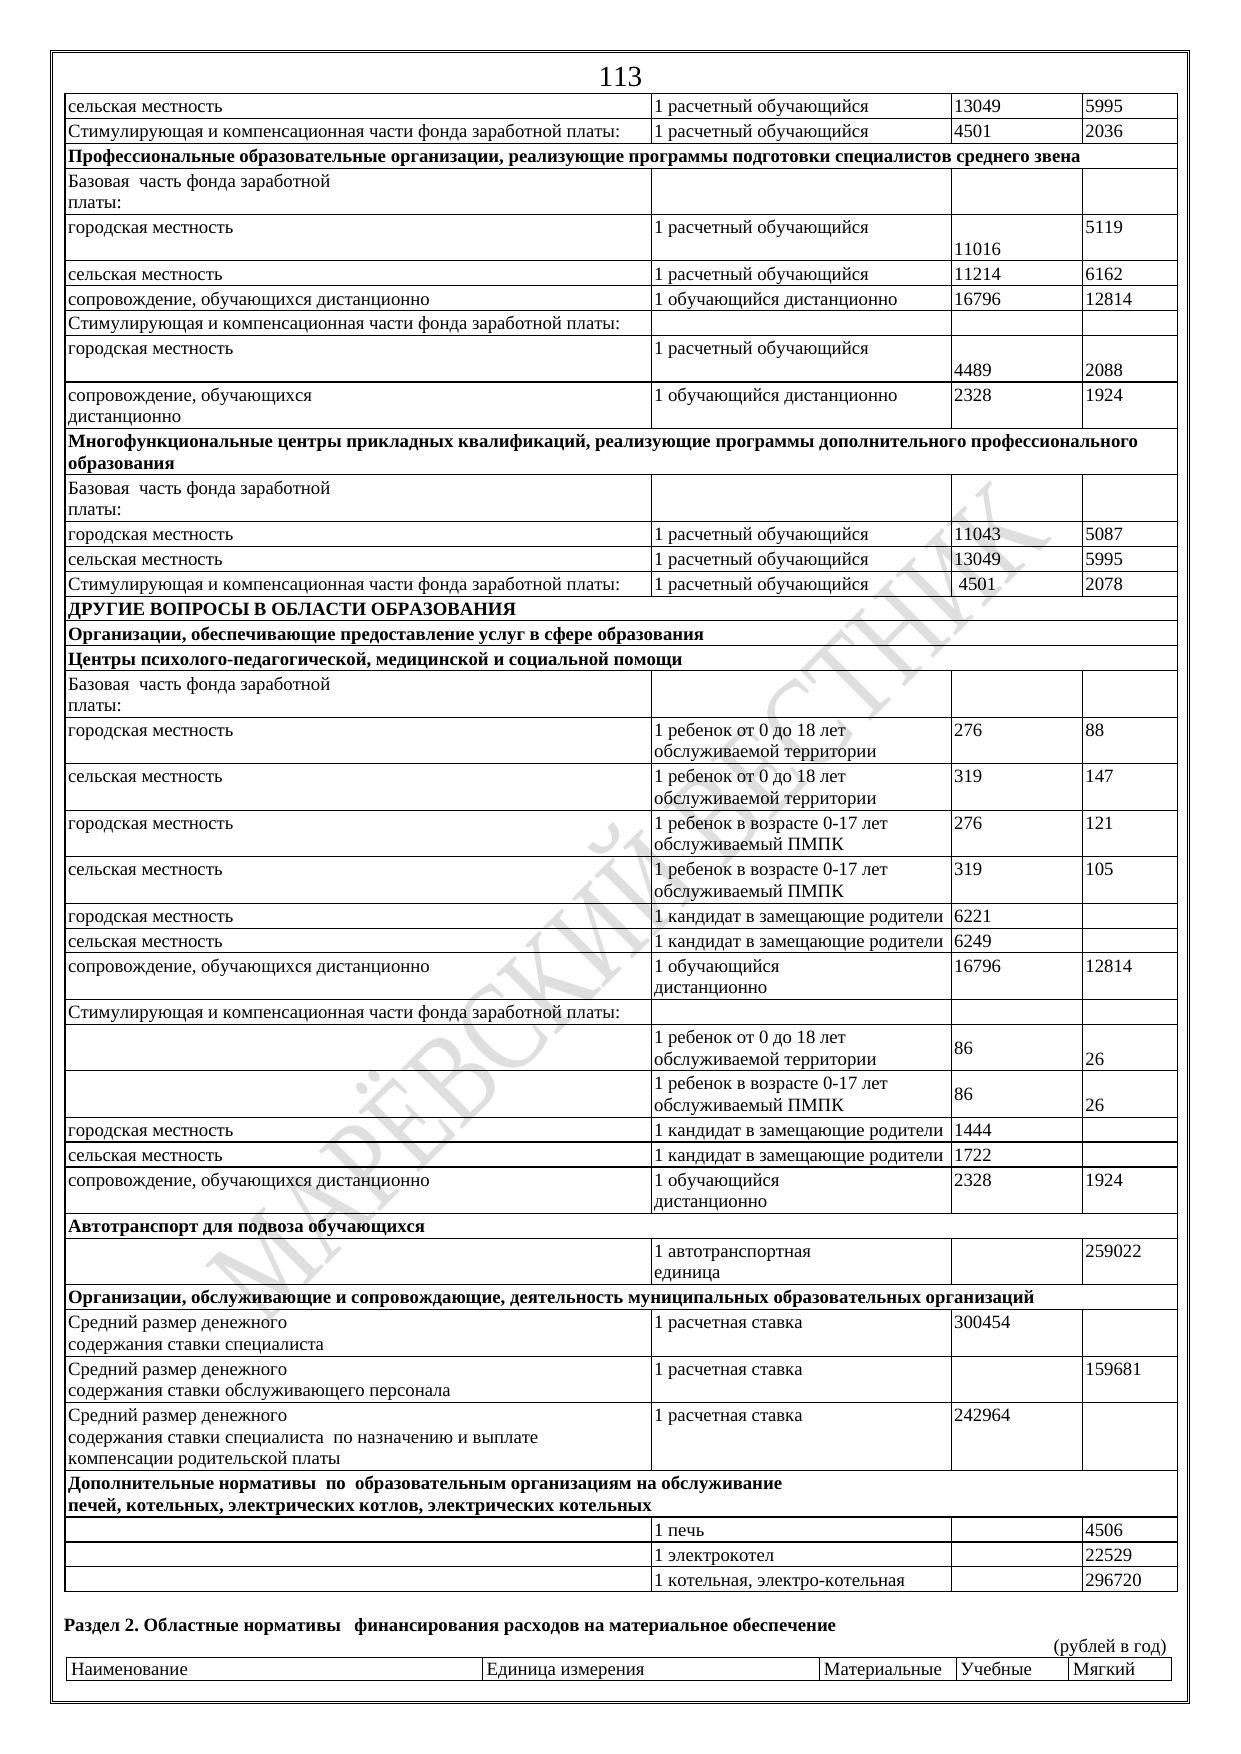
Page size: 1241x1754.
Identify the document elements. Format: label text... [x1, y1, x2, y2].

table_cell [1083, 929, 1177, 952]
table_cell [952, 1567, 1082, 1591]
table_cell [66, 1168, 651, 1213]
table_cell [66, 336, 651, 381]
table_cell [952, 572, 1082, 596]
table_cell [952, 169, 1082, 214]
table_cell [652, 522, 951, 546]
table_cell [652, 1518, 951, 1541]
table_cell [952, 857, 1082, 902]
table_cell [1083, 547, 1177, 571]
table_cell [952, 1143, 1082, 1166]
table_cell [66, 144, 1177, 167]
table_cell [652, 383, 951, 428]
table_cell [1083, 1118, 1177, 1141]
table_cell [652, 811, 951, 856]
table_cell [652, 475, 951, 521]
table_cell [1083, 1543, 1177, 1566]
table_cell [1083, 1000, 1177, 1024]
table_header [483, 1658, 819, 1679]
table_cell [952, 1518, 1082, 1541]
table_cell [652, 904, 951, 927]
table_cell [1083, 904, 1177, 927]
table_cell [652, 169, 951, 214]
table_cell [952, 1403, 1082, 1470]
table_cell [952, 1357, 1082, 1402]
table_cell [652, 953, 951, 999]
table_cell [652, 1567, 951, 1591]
text Раздел 2. Областные нормативы финансирования расходов на материальное обеспечение [63, 1614, 1167, 1635]
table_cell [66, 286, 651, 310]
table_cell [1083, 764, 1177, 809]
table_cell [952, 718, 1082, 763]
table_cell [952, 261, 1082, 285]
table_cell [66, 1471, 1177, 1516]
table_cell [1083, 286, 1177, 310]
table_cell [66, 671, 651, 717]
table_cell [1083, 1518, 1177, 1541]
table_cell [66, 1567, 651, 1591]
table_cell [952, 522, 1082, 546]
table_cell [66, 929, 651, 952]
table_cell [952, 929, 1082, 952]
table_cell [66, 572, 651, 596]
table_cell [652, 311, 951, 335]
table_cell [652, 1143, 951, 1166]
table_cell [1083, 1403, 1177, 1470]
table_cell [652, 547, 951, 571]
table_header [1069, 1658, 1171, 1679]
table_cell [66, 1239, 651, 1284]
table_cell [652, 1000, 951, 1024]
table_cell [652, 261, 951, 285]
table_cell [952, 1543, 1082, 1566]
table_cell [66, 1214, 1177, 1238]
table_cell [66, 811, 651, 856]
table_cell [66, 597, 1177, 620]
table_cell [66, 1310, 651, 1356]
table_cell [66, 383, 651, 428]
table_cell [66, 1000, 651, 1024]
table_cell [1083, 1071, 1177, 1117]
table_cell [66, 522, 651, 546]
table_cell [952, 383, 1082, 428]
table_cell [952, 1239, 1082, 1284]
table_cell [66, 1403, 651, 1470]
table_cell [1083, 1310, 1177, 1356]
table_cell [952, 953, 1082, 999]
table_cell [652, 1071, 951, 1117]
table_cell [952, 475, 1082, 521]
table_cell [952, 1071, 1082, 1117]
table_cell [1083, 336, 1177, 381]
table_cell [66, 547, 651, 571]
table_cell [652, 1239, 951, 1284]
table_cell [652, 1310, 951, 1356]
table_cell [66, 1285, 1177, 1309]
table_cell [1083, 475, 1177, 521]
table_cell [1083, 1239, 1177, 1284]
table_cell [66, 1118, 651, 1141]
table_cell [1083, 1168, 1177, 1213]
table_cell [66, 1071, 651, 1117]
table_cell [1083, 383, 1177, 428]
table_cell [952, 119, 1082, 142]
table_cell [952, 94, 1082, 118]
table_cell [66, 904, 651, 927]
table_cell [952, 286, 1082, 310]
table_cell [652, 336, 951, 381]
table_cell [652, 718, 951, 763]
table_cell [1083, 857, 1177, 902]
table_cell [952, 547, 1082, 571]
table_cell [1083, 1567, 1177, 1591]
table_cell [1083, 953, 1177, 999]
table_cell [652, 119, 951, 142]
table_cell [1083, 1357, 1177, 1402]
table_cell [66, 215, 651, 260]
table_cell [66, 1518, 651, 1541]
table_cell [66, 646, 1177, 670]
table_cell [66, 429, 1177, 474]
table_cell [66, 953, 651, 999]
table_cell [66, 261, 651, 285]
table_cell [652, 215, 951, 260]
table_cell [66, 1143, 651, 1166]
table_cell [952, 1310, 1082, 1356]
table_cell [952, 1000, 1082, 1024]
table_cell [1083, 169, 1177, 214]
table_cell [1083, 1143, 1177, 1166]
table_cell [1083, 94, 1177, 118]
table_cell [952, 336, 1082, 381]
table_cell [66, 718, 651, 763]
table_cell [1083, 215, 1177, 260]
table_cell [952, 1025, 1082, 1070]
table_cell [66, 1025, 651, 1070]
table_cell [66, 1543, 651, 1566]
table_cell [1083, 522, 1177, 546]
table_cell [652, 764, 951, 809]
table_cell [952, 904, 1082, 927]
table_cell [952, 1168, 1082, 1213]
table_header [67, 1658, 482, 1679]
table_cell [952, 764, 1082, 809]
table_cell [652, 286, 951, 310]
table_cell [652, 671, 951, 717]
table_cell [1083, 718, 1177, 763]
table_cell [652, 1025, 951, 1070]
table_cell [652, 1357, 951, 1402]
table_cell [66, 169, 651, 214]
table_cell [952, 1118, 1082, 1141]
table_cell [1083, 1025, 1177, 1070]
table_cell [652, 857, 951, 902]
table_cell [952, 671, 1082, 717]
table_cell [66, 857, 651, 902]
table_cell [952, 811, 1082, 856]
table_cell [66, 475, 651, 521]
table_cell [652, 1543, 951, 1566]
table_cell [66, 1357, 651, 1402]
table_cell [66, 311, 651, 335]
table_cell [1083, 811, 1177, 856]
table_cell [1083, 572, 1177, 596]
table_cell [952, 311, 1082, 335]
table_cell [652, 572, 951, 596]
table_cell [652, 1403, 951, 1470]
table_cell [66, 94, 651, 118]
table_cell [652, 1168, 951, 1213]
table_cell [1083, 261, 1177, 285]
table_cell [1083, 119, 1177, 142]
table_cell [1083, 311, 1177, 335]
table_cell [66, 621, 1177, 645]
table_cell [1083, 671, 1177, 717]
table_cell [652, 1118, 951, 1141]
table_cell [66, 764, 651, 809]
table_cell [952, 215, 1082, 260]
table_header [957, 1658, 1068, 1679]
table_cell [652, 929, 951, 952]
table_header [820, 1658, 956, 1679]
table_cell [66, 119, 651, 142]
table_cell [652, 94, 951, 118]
text (рублей в год) [63, 1635, 1167, 1657]
